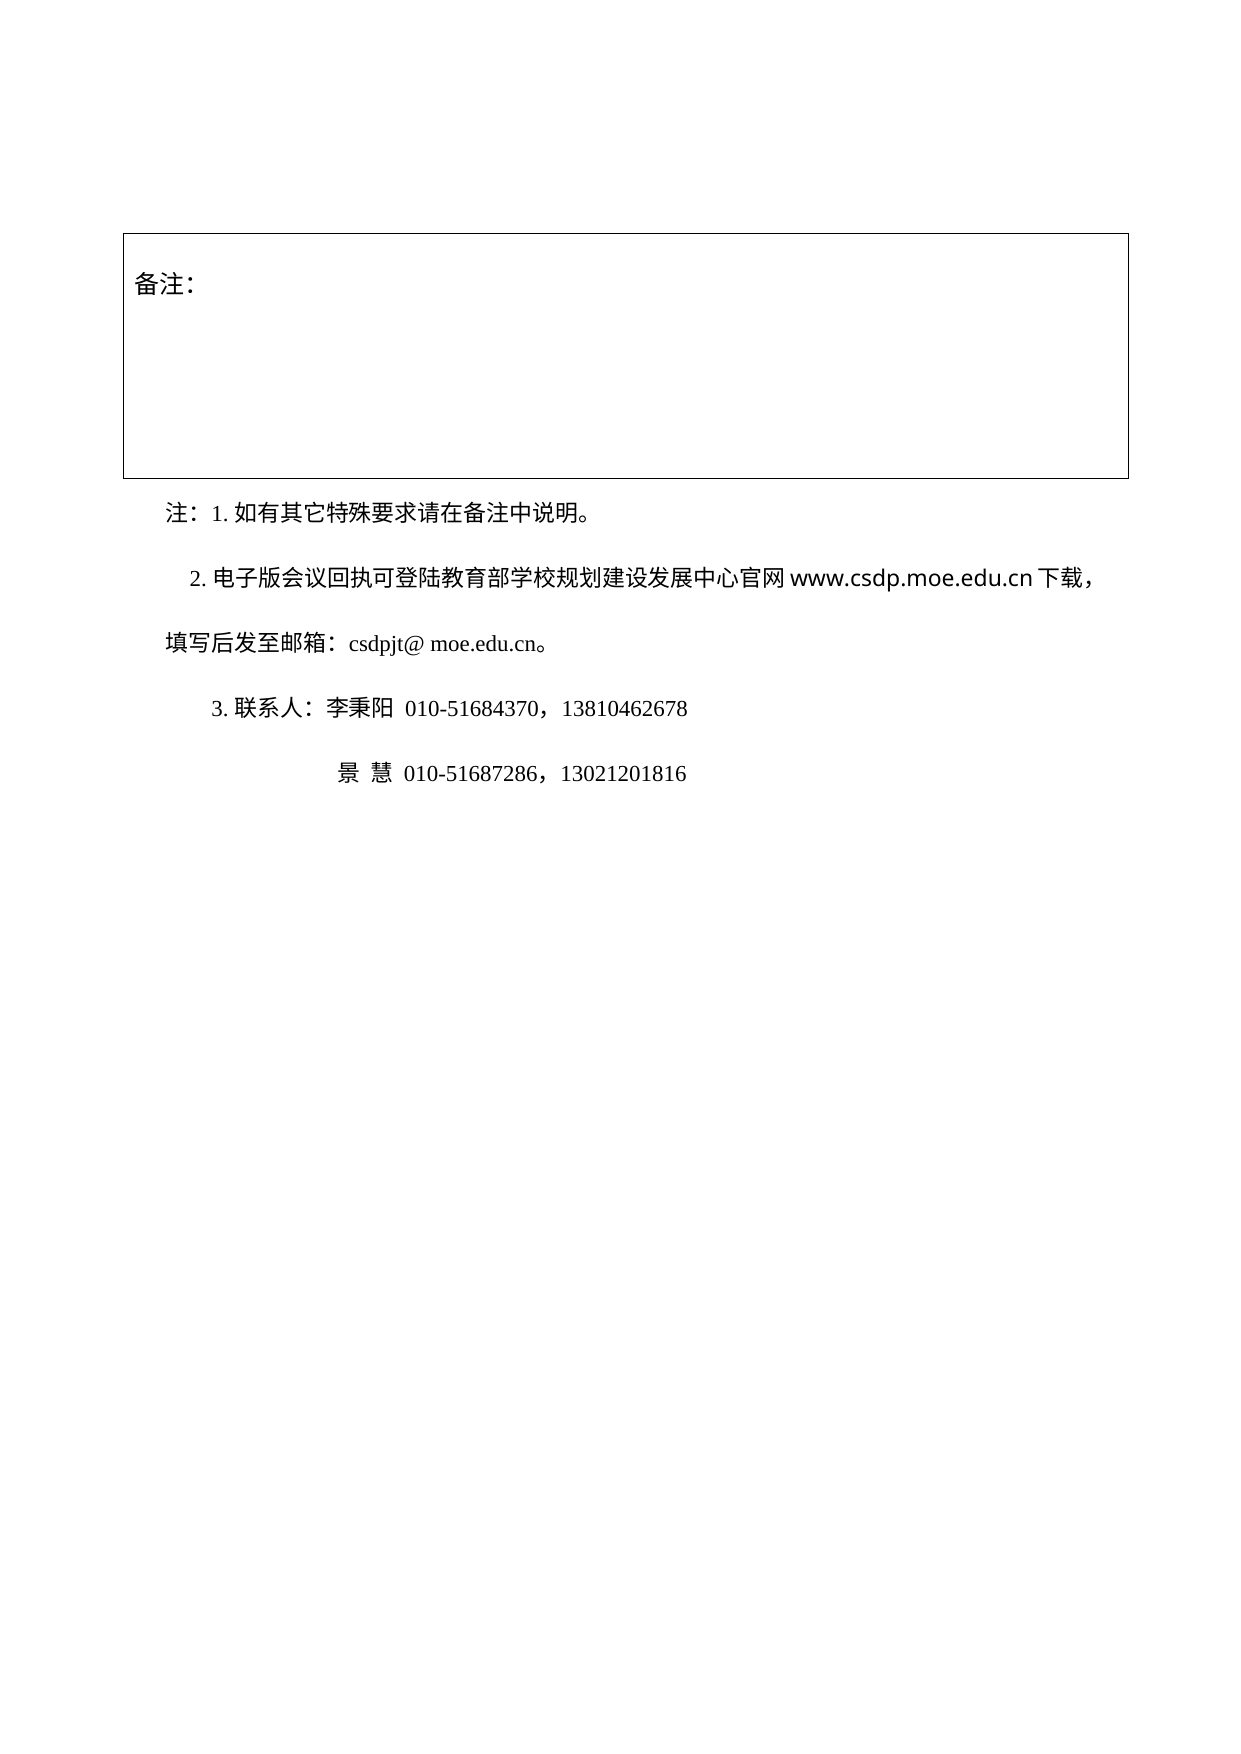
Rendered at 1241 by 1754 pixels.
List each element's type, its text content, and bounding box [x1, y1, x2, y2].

table_cell 备注： [124, 234, 1128, 478]
text 3. 联系人：李秉阳 010-51684370，13810462678 [165, 674, 1087, 739]
text 注：1. 如有其它特殊要求请在备注中说明。 [165, 479, 1087, 544]
text 2. 电子版会议回执可登陆教育部学校规划建设发展中心官网www.csdp.moe.edu.cn下载，填写后发至邮箱：csdpjt@ moe.edu.cn。 [165, 544, 1087, 674]
text 景 慧 010-51687286，13021201816 [165, 739, 1087, 804]
